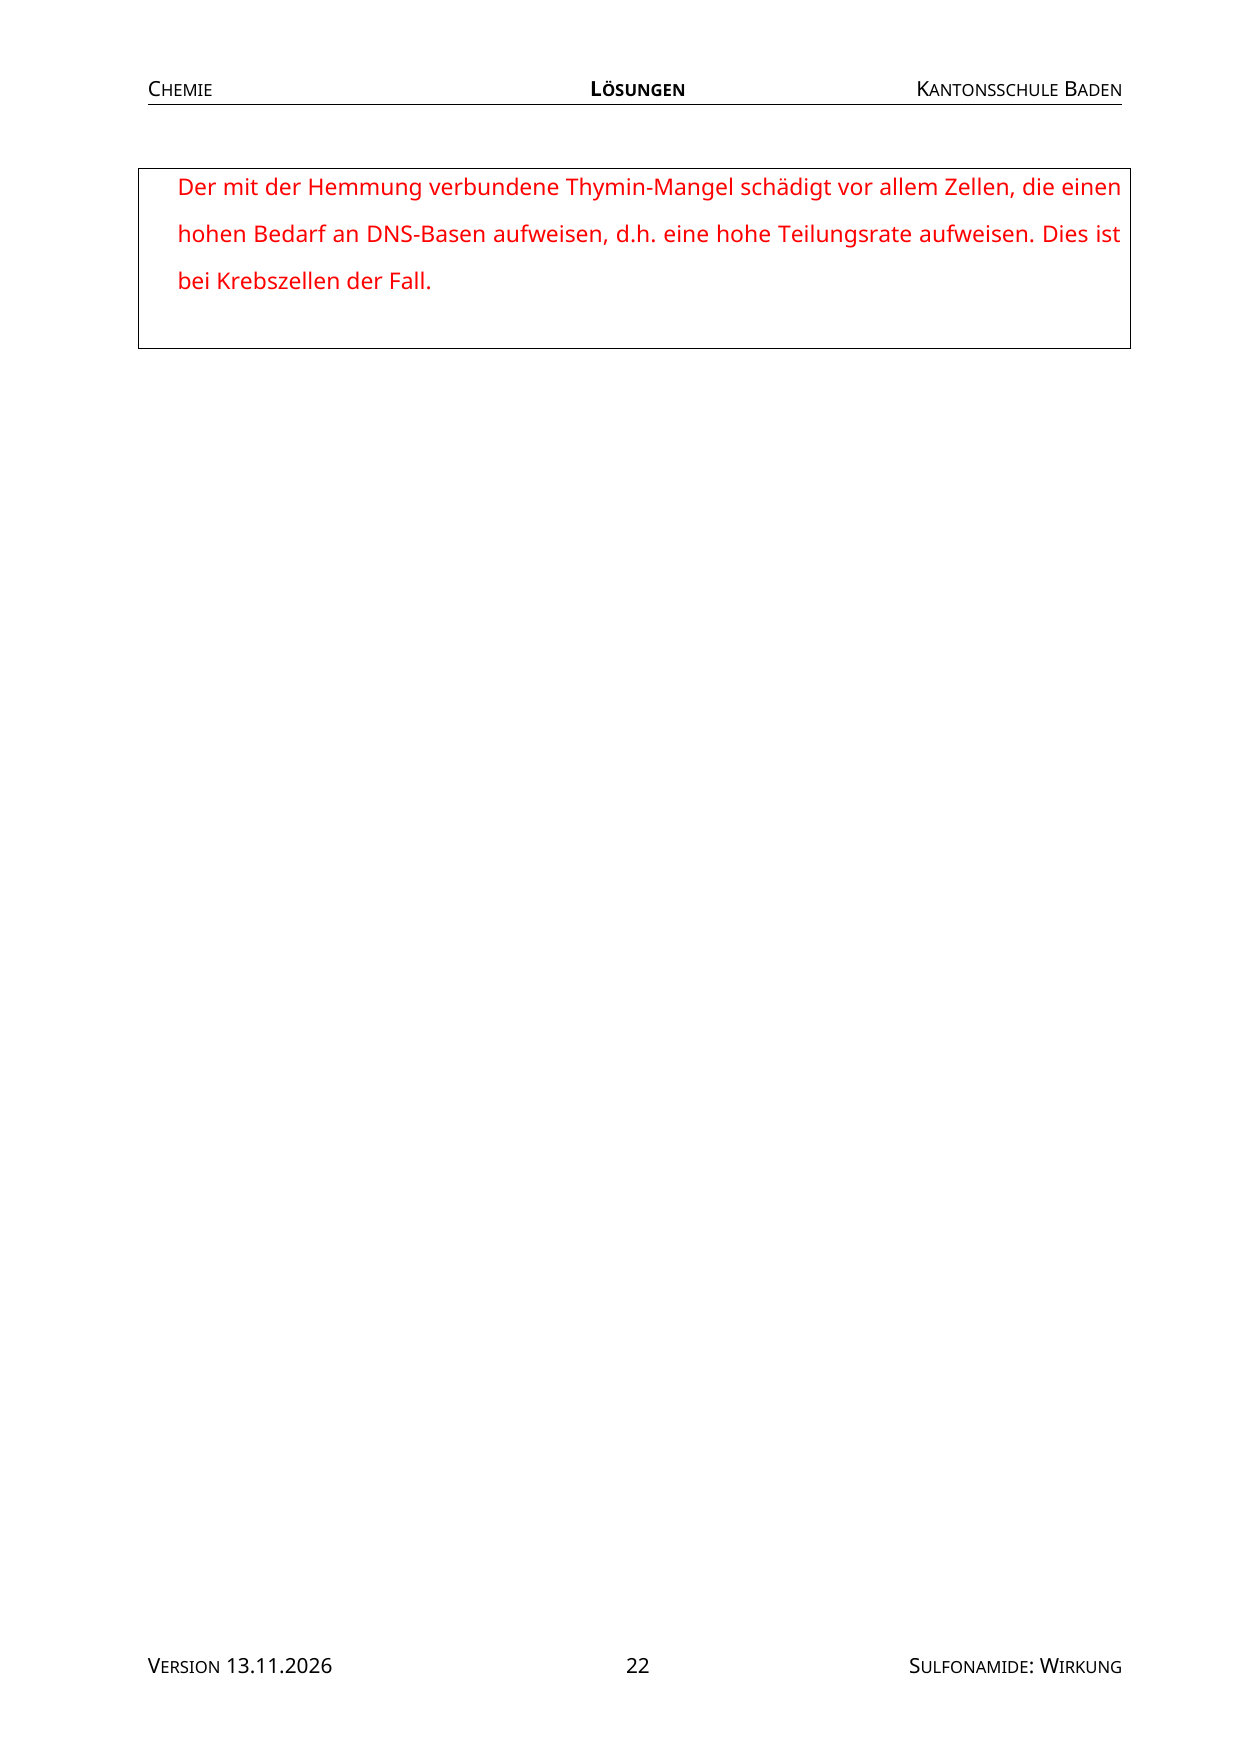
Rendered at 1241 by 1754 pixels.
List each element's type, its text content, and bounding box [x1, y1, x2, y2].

text Der mit der Hemmung verbundene Thymin-Mangel schädigt vor allem Zellen, die einen hohen Bedarf an DNS-Basen aufweisen, d.h. eine hohe Teilungsrate aufweisen. Dies ist bei Krebszellen der Fall. [139, 169, 1130, 296]
